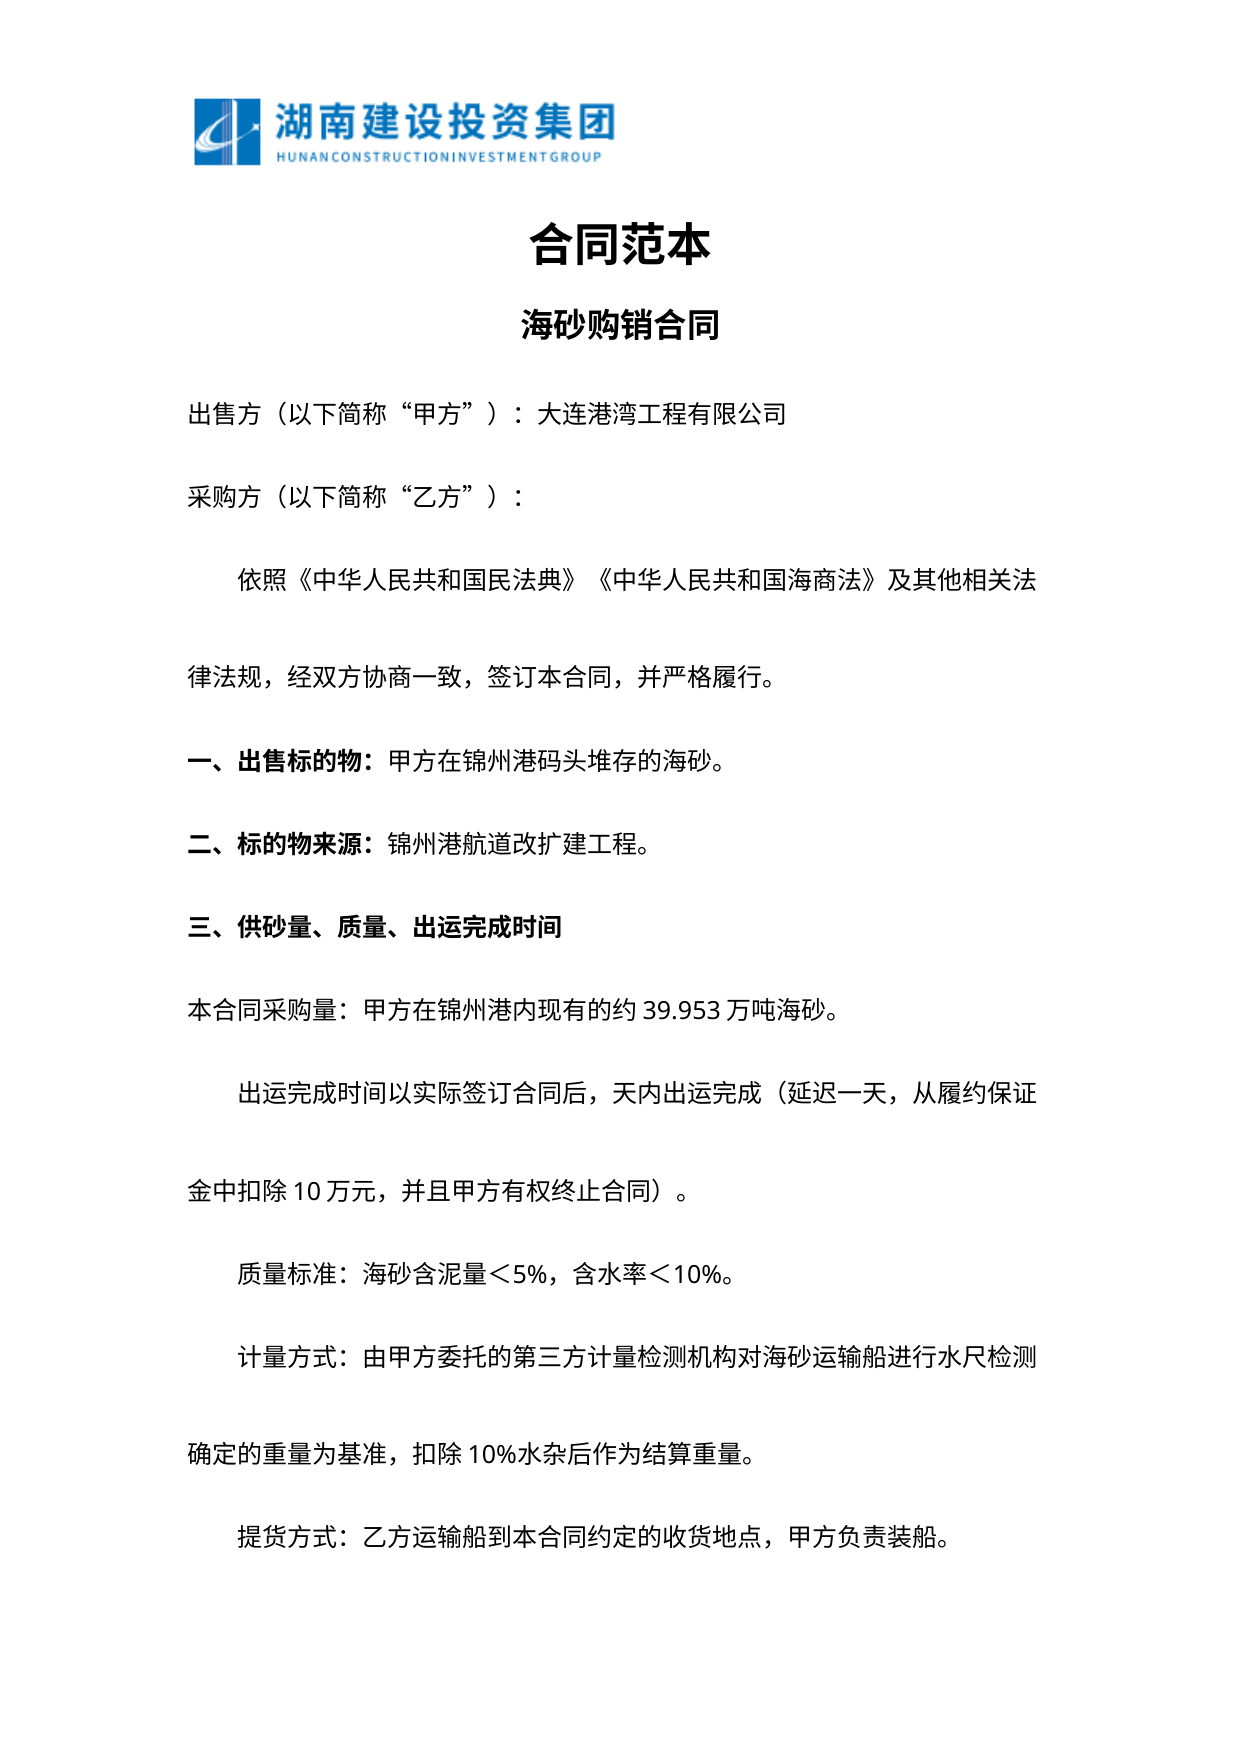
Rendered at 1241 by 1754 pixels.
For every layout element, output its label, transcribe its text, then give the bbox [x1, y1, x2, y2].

text 三、供砂量、质量、出运完成时间 [187, 893, 1053, 958]
text 合同范本 [187, 193, 1053, 291]
text 质量标准：海砂含泥量＜5%，含水率＜10%。 [187, 1240, 1053, 1305]
text 依照《中华人民共和国民法典》《中华人民共和国海商法》及其他相关法律法规，经双方协商一致，签订本合同，并严格履行。 [187, 546, 1053, 708]
text 海砂购销合同 [187, 291, 1053, 356]
text 出运完成时间以实际签订合同后，天内出运完成（延迟一天，从履约保证金中扣除10万元，并且甲方有权终止合同）。 [187, 1059, 1053, 1222]
text 计量方式：由甲方委托的第三方计量检测机构对海砂运输船进行水尺检测确定的重量为基准，扣除10%水杂后作为结算重量。 [187, 1323, 1053, 1485]
text 提货方式：乙方运输船到本合同约定的收货地点，甲方负责装船。 [187, 1503, 1053, 1568]
text 本合同采购量：甲方在锦州港内现有的约39.953万吨海砂。 [187, 976, 1053, 1041]
text 一、出售标的物：甲方在锦州港码头堆存的海砂。 [187, 727, 1053, 792]
text 二、标的物来源：锦州港航道改扩建工程。 [187, 810, 1053, 875]
text 采购方（以下简称“乙方”）： [187, 463, 1053, 528]
text 出售方（以下简称“甲方”）：大连港湾工程有限公司 [187, 380, 1053, 445]
picture [187, 88, 627, 178]
